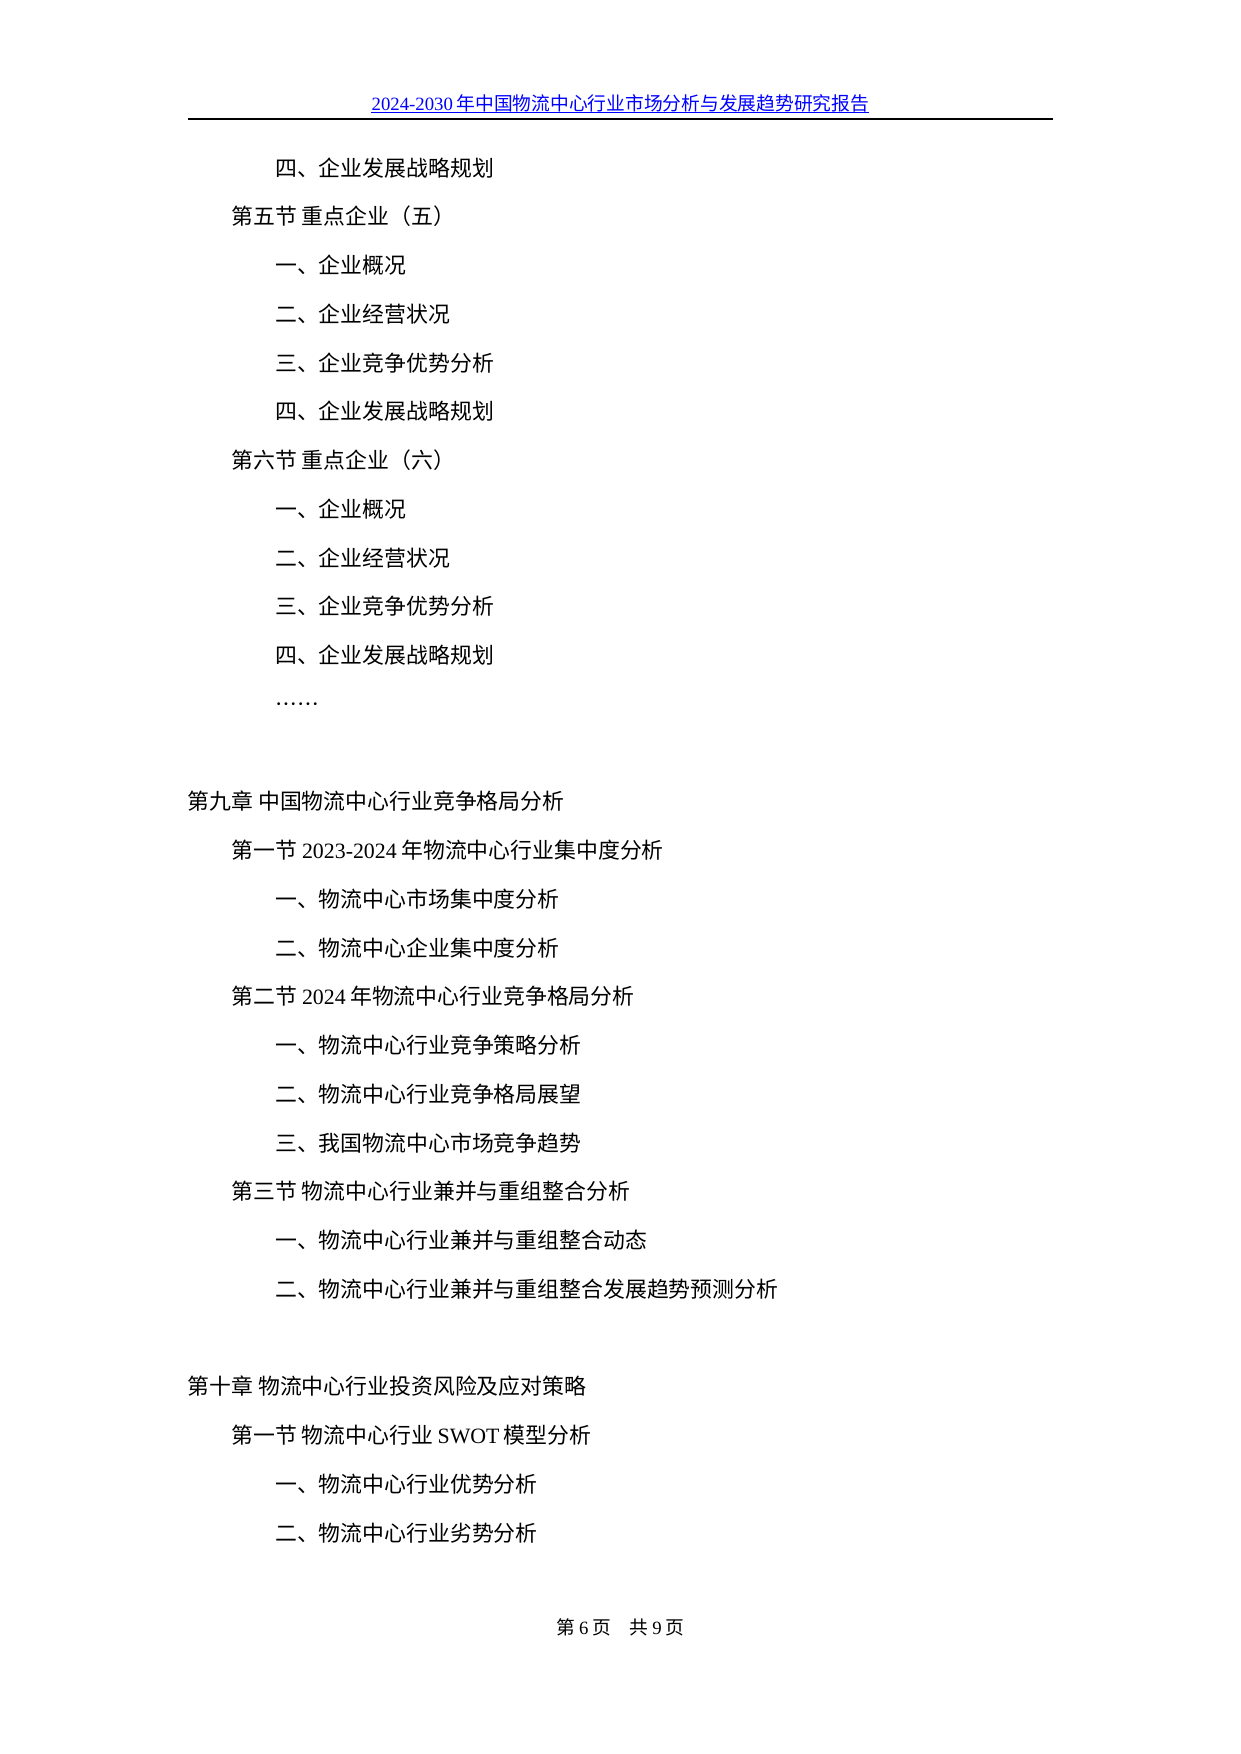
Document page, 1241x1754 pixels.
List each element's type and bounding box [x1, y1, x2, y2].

text [187, 150, 1053, 1548]
